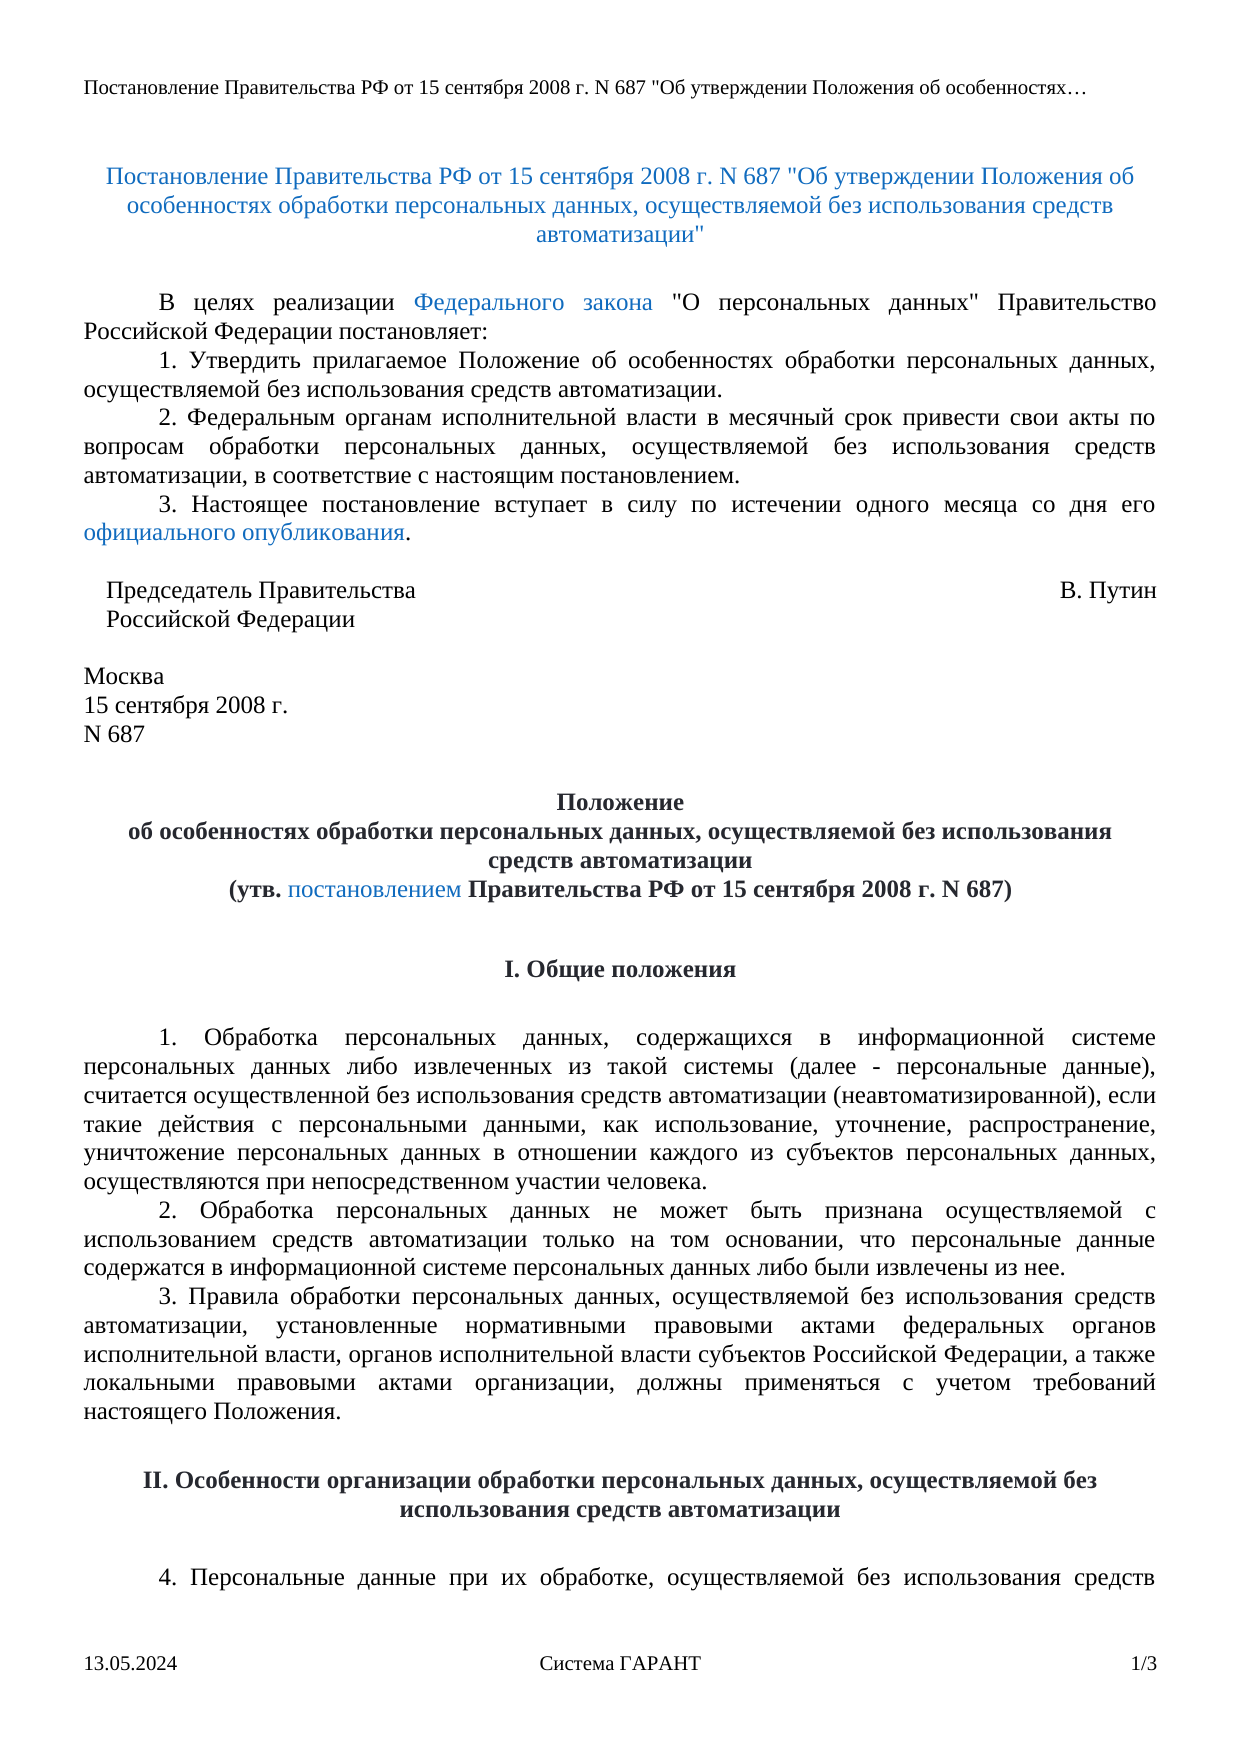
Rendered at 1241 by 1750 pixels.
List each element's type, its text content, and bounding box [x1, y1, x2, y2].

text 2. Обработка персональных данных не может быть признана осуществляемой с использованием средств автоматизации только на том основании, что персональные данные содержатся в информационной системе персональных данных либо были извлечены из нее. [83, 1195, 1157, 1281]
text В целях реализации Федерального закона "О персональных данных" Правительство Российской Федерации постановляет: [83, 287, 1157, 345]
subtitle I. Общие положения [83, 954, 1157, 982]
text 3. Настоящее постановление вступает в силу по истечении одного месяца со дня его официального опубликования. [83, 489, 1157, 546]
text 2. Федеральным органам исполнительной власти в месячный срок привести свои акты по вопросам обработки персональных данных, осуществляемой без использования средств автоматизации, в соответствие с настоящим постановлением. [83, 402, 1157, 489]
table_header Председатель Правительства Российской Федерации [95, 575, 810, 632]
subtitle Положение об особенностях обработки персональных данных, осуществляемой без использования средств автоматизации (утв. постановлением Правительства РФ от 15 сентября 2008 г. N 687) [83, 787, 1157, 902]
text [83, 1562, 1157, 1591]
table_header В. Путин [810, 575, 1168, 632]
text 3. Правила обработки персональных данных, осуществляемой без использования средств автоматизации, установленные нормативными правовыми актами федеральных органов исполнительной власти, органов исполнительной власти субъектов Российской Федерации, а также локальными правовыми актами организации, должны применяться с учетом требований настоящего Положения. [83, 1281, 1157, 1425]
text 15 сентября 2008 г. [83, 690, 1157, 719]
subtitle II. Особенности организации обработки персональных данных, осуществляемой без использования средств автоматизации [83, 1465, 1157, 1522]
text Москва [83, 661, 1157, 690]
text 1. Обработка персональных данных, содержащихся в информационной системе персональных данных либо извлеченных из такой системы (далее - персональные данные), считается осуществленной без использования средств автоматизации (неавтоматизированной), если такие действия с персональными данными, как использование, уточнение, распространение, уничтожение персональных данных в отношении каждого из субъектов персональных данных, осуществляются при непосредственном участии человека. [83, 1022, 1157, 1195]
subtitle Постановление Правительства РФ от 15 сентября 2008 г. N 687 "Об утверждении Положения об особенностях обработки персональных данных, осуществляемой без использования средств автоматизации" [83, 161, 1157, 247]
text 1. Утвердить прилагаемое Положение об особенностях обработки персональных данных, осуществляемой без использования средств автоматизации. [83, 345, 1157, 402]
text N 687 [83, 719, 1157, 747]
